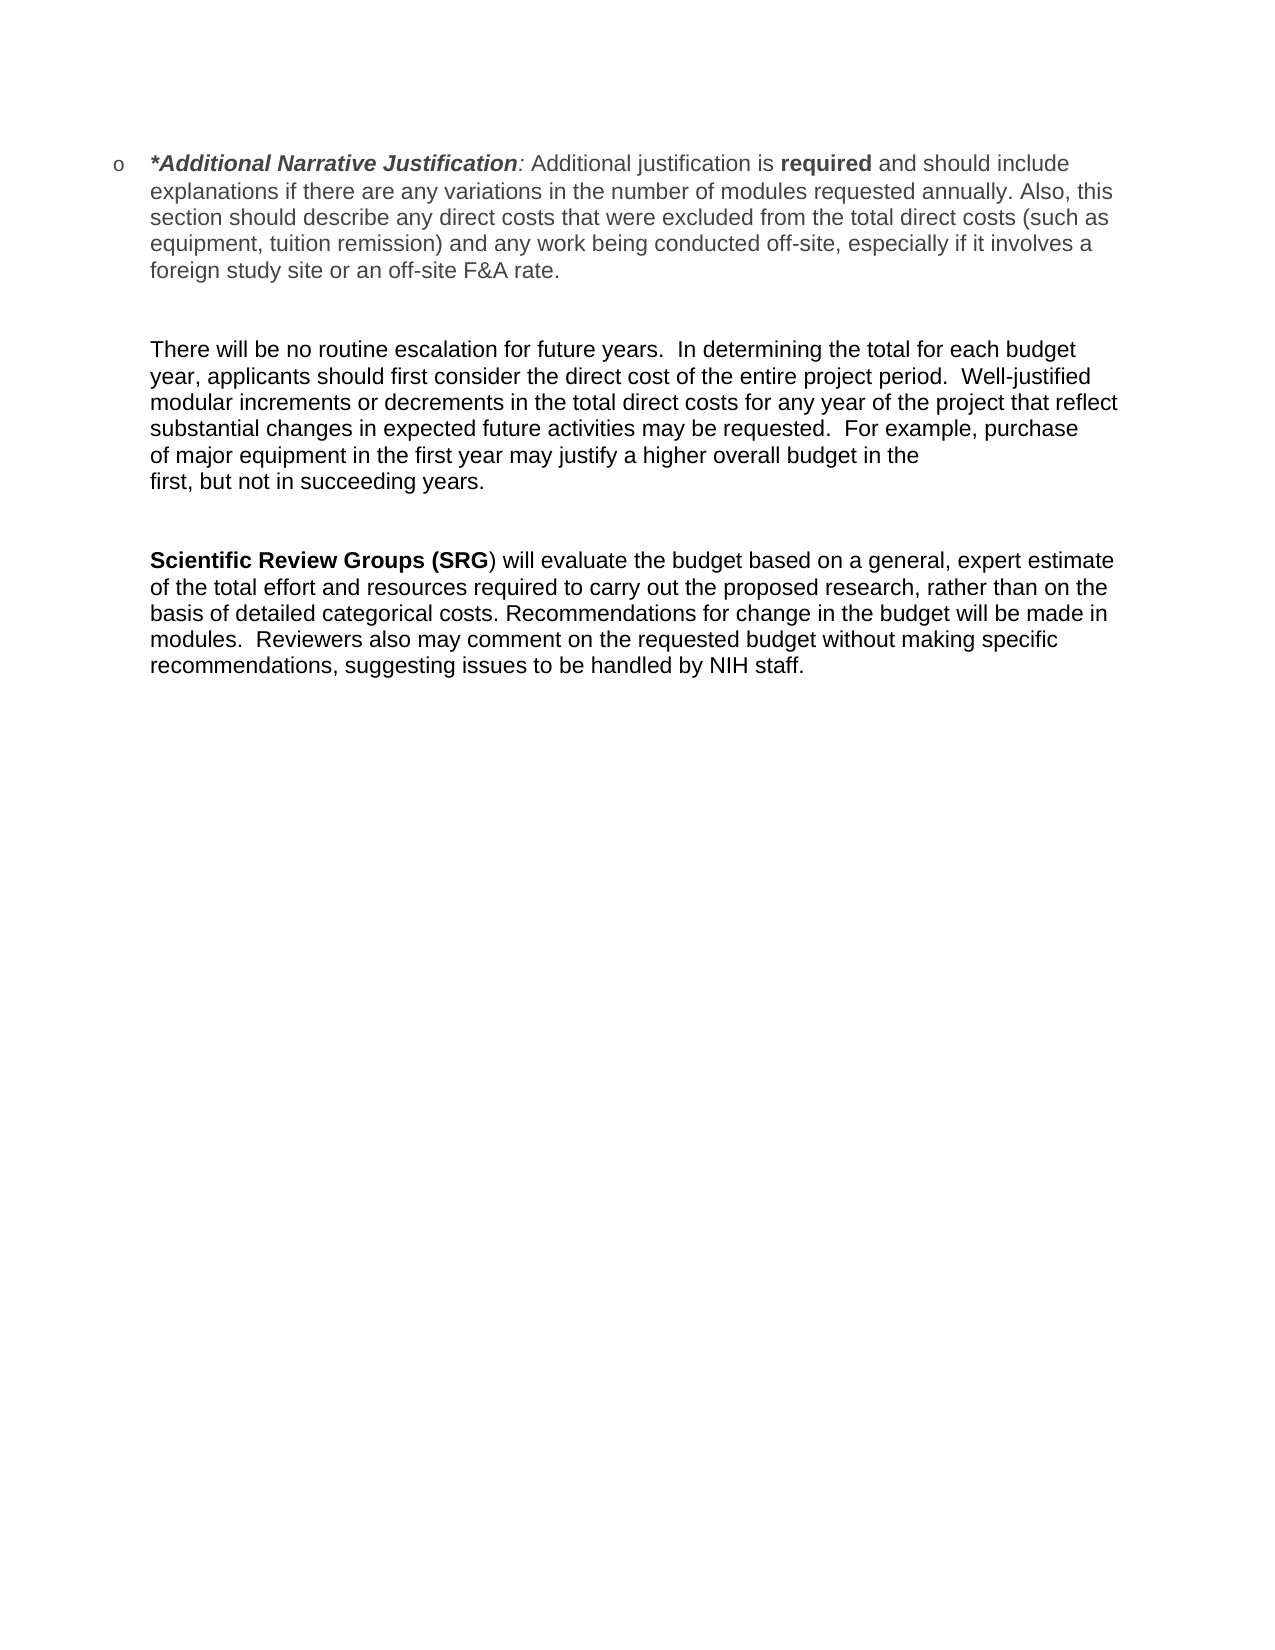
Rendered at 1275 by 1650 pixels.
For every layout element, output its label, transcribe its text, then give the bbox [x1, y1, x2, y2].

text There will be no routine escalation for future years. In determining the total for each budget year, applicants should first consider the direct cost of the entire project period. Well-justified modular increments or decrements in the total direct costs for any year of the project that reflect substantial changes in expected future activities may be requested. For example, purchase [150, 336, 1125, 442]
text of major equipment in the first year may justify a higher overall budget in the [150, 442, 1125, 468]
text Scientific Review Groups (SRG) will evaluate the budget based on a general, expert estimate of the total effort and resources required to carry out the proposed research, rather than on the basis of detailed categorical costs. Recommendations for change in the budget will be made in modules. Reviewers also may comment on the requested budget without making specific recommendations, suggesting issues to be handled by NIH staff. [150, 547, 1125, 679]
list *Additional Narrative Justification: Additional justification is required and should include explanations if there are any variations in the number of modules requested annually. Also, this section should describe any direct costs that were excluded from the total direct costs (such as equipment, tuition remission) and any work being conducted off-site, especially if it involves a foreign study site or an off-site F&A rate. [112, 150, 1125, 283]
text first, but not in succeeding years. [150, 468, 1125, 494]
